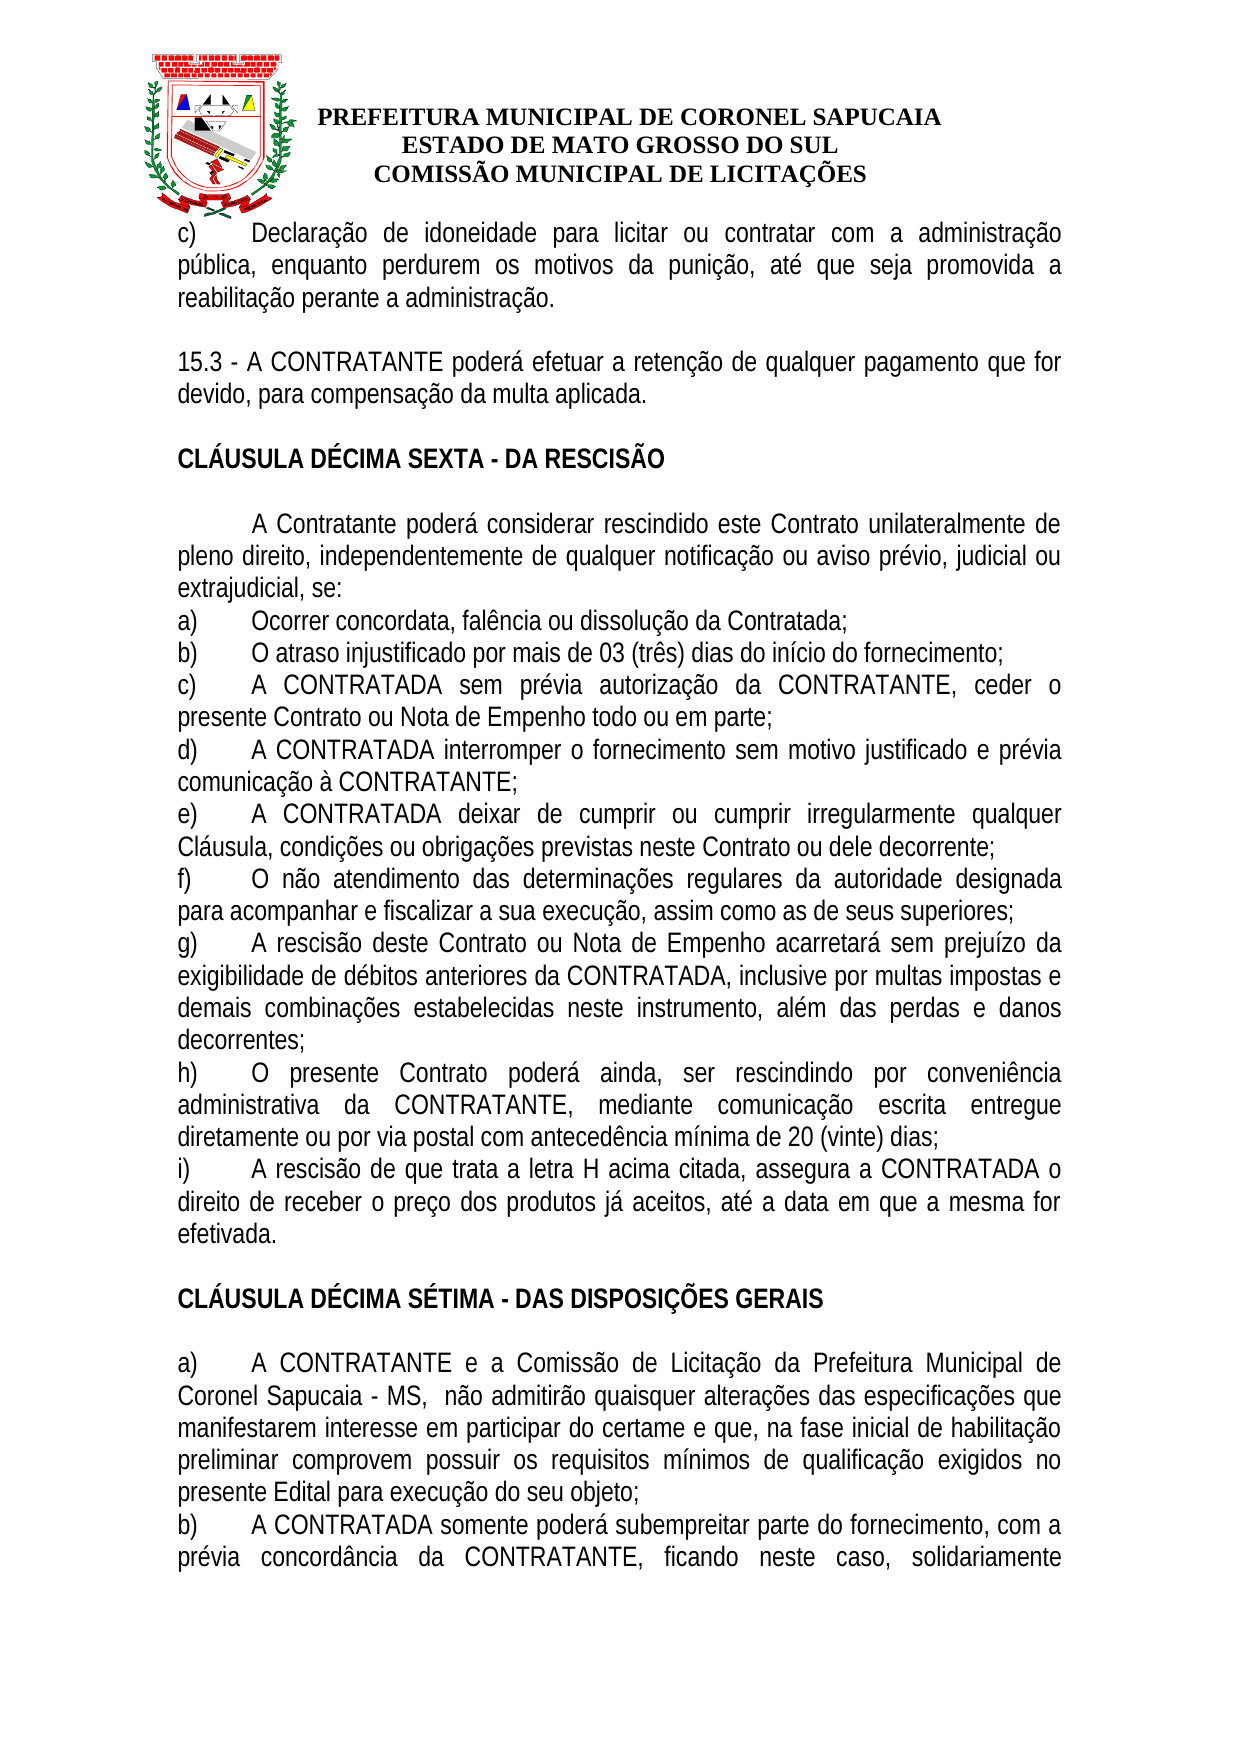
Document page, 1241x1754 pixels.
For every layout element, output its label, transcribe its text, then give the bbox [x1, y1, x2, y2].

text b) O atraso injustificado por mais de 03 (três) dias do início do fornecimento; [177, 636, 1063, 668]
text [177, 1508, 1063, 1572]
text 15.3 - A CONTRATANTE poderá efetuar a retenção de qualquer pagamento que for devido, para compensação da multa aplicada. [177, 345, 1063, 410]
text d) A CONTRATADA interromper o fornecimento sem motivo justificado e prévia comunicação à CONTRATANTE; [177, 733, 1063, 797]
text i) A rescisão de que trata a letra H acima citada, assegura a CONTRATADA o direito de receber o preço dos produtos já aceitos, até a data em que a mesma for efetivada. [177, 1152, 1063, 1249]
text CLÁUSULA DÉCIMA SEXTA - DA RESCISÃO [177, 442, 1063, 474]
text c) Declaração de idoneidade para licitar ou contratar com a administração pública, enquanto perdurem os motivos da punição, até que seja promovida a reabilitação perante a administração. [177, 216, 1063, 313]
text a) A CONTRATANTE e a Comissão de Licitação da Prefeitura Municipal de Coronel Sapucaia - MS, não admitirão quaisquer alterações das especificações que manifestarem interesse em participar do certame e que, na fase inicial de habilitação preliminar comprovem possuir os requisitos mínimos de qualificação exigidos no presente Edital para execução do seu objeto; [177, 1346, 1063, 1508]
text c) A CONTRATADA sem prévia autorização da CONTRATANTE, ceder o presente Contrato ou Nota de Empenho todo ou em parte; [177, 668, 1063, 733]
text g) A rescisão deste Contrato ou Nota de Empenho acarretará sem prejuízo da exigibilidade de débitos anteriores da CONTRATADA, inclusive por multas impostas e demais combinações estabelecidas neste instrumento, além das perdas e danos decorrentes; [177, 926, 1063, 1056]
text f) O não atendimento das determinações regulares da autoridade designada para acompanhar e fiscalizar a sua execução, assim como as de seus superiores; [177, 862, 1063, 926]
text CLÁUSULA DÉCIMA SÉTIMA - DAS DISPOSIÇÕES GERAIS [177, 1282, 1063, 1314]
text h) O presente Contrato poderá ainda, ser rescindindo por conveniência administrativa da CONTRATANTE, mediante comunicação escrita entregue diretamente ou por via postal com antecedência mínima de 20 (vinte) dias; [177, 1056, 1063, 1152]
text a) Ocorrer concordata, falência ou dissolução da Contratada; [177, 603, 1063, 636]
text A Contratante poderá considerar rescindido este Contrato unilateralmente de pleno direito, independentemente de qualquer notificação ou aviso prévio, judicial ou extrajudicial, se: [177, 507, 1063, 603]
text e) A CONTRATADA deixar de cumprir ou cumprir irregularmente qualquer Cláusula, condições ou obrigações previstas neste Contrato ou dele decorrente; [177, 797, 1063, 862]
